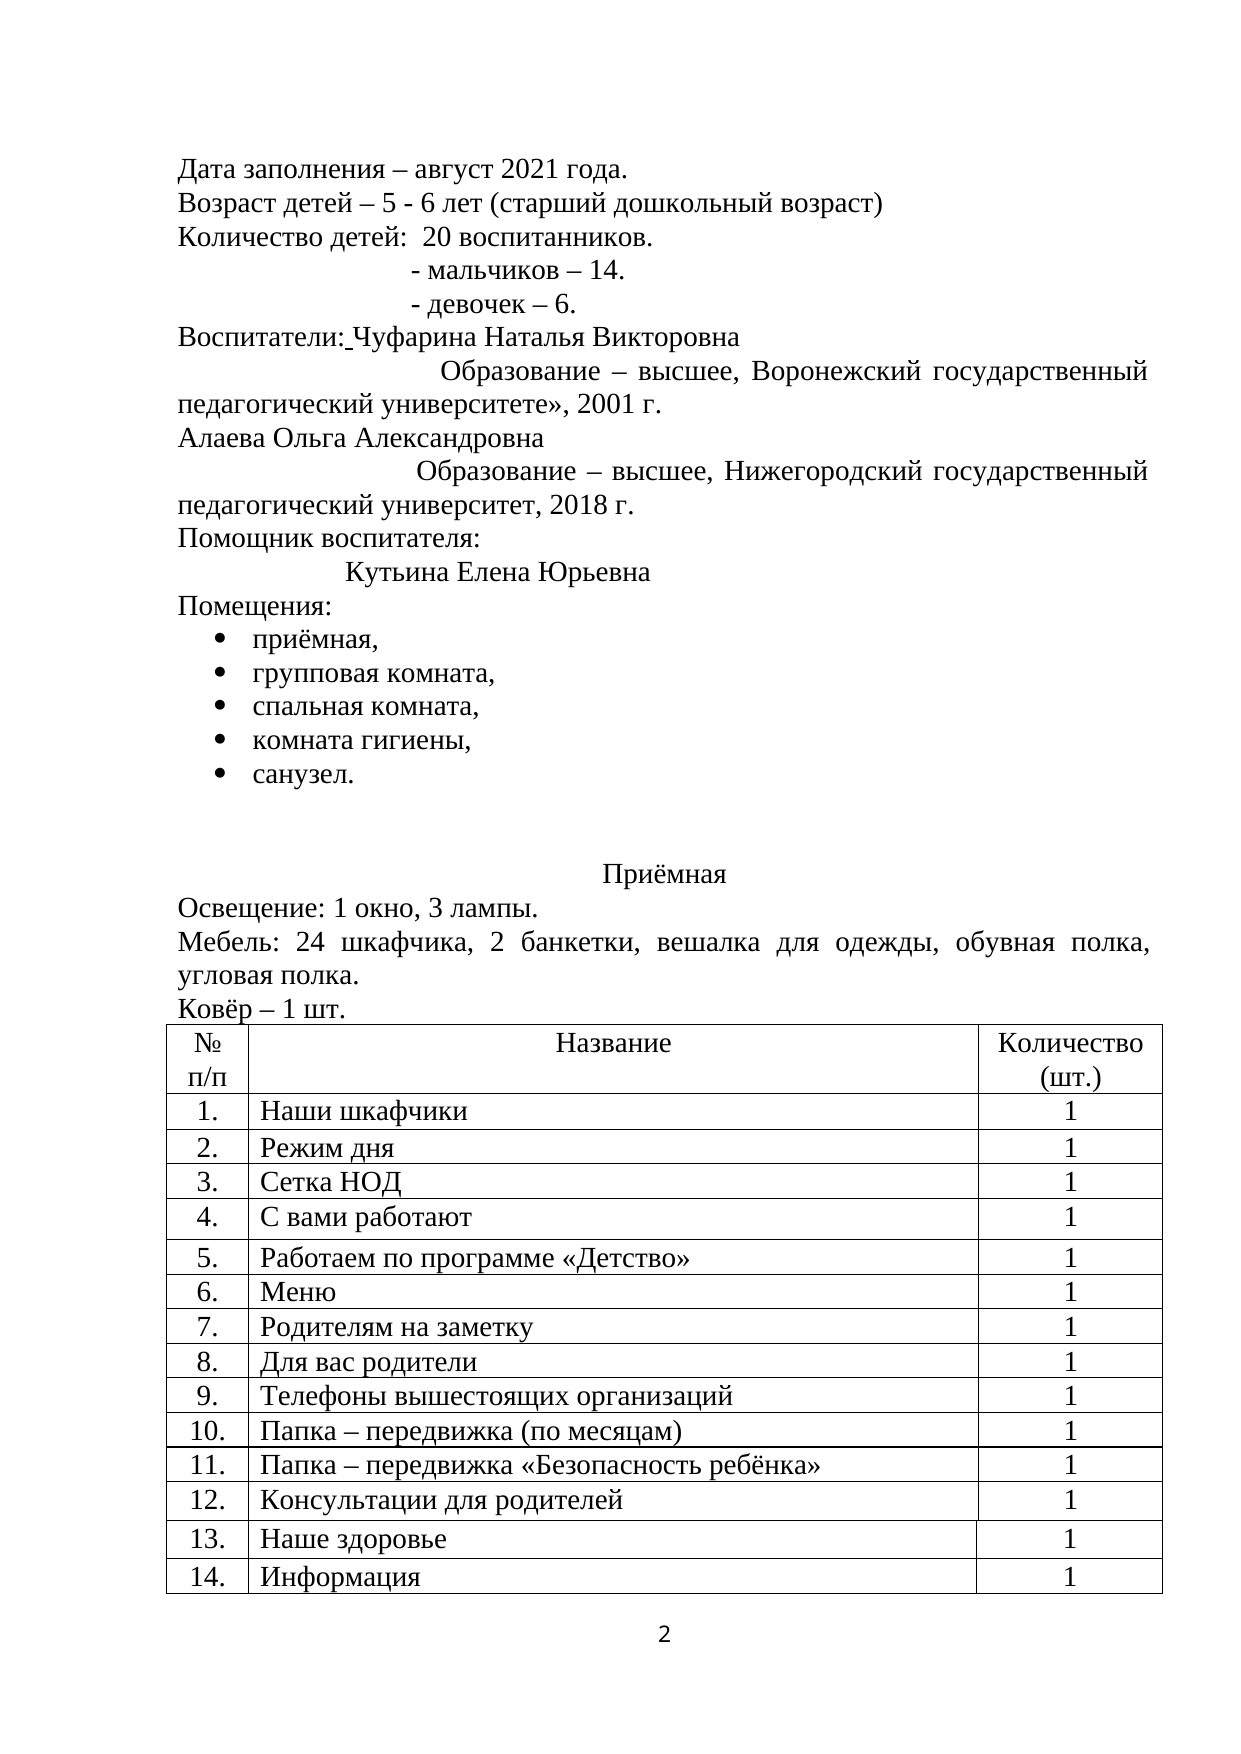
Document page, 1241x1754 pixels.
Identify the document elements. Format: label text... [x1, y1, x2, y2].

table_cell 1 [977, 1521, 1162, 1558]
table_cell 3. [167, 1164, 248, 1198]
table_cell 8. [167, 1344, 248, 1377]
text Образование – высшее, Нижегородский государственный педагогический университет, 2018 г. [177, 453, 1152, 521]
table_cell 1 [979, 1344, 1162, 1377]
table_cell 9. [167, 1378, 248, 1412]
text Образование – высшее, Воронежский государственный педагогический университете», 2001 г. [177, 353, 1152, 420]
list санузел. [215, 756, 1152, 789]
table_cell 1 [979, 1309, 1162, 1343]
table_cell 1 [979, 1275, 1162, 1308]
text Кутьина Елена Юрьевна [177, 554, 1152, 588]
list приёмная, [215, 621, 1152, 655]
table_cell 14. [167, 1559, 248, 1593]
table_cell 1 [979, 1448, 1162, 1481]
table_cell Меню [249, 1275, 978, 1308]
table_cell Родителям на заметку [249, 1309, 978, 1343]
table_cell Папка – передвижка (по месяцам) [249, 1413, 978, 1446]
table_cell 1 [979, 1240, 1162, 1273]
table_header Название [249, 1025, 978, 1092]
table_cell С вами работают [249, 1199, 978, 1239]
table_cell 7. [167, 1309, 248, 1343]
table_header № п/п [167, 1025, 248, 1092]
table_cell 1 [979, 1094, 1162, 1129]
text Алаева Ольга Александровна [177, 420, 1152, 453]
table_header Количество (шт.) [979, 1025, 1162, 1092]
table_cell Для вас родители [249, 1344, 978, 1377]
text Помещения: [177, 588, 1152, 621]
list групповая комната, [215, 655, 1152, 688]
table_cell 5. [167, 1240, 248, 1273]
table_cell Режим дня [249, 1130, 978, 1163]
text Дата заполнения – август 2021 года. [177, 152, 1152, 185]
table_cell 1 [979, 1130, 1162, 1163]
table_cell 10. [167, 1413, 248, 1446]
table_cell Работаем по программе «Детство» [249, 1240, 978, 1273]
text Возраст детей – 5 - 6 лет (старший дошкольный возраст) [177, 185, 1152, 219]
table_cell 12. [167, 1482, 248, 1520]
table_cell 1 [979, 1413, 1162, 1446]
table_cell 11. [167, 1448, 248, 1481]
table_cell 1 [979, 1164, 1162, 1198]
table_cell Информация [249, 1559, 976, 1593]
table_cell 2. [167, 1130, 248, 1163]
list спальная комната, [215, 688, 1152, 722]
table_cell 13. [167, 1521, 248, 1558]
table_cell 1 [979, 1482, 1162, 1520]
table_cell Папка – передвижка «Безопасность ребёнка» [249, 1448, 978, 1481]
table_cell Наше здоровье [249, 1521, 976, 1558]
table_cell Консультации для родителей [249, 1482, 978, 1520]
text Приёмная [177, 857, 1152, 890]
table_cell 1 [977, 1559, 1162, 1593]
table_cell Наши шкафчики [249, 1094, 978, 1129]
table_cell 4. [167, 1199, 248, 1239]
text Ковёр – 1 шт. [177, 991, 1152, 1024]
list комната гигиены, [215, 722, 1152, 756]
text Количество детей: 20 воспитанников. [177, 219, 1152, 252]
text Помощник воспитателя: [177, 521, 1152, 554]
table_cell 6. [167, 1275, 248, 1308]
text Воспитатели: Чуфарина Наталья Викторовна [177, 319, 1152, 353]
table_cell 1 [979, 1378, 1162, 1412]
text Освещение: 1 окно, 3 лампы. [177, 890, 1152, 924]
table_cell 1. [167, 1094, 248, 1129]
table_cell 1 [979, 1199, 1162, 1239]
text Мебель: 24 шкафчика, 2 банкетки, вешалка для одежды, обувная полка, угловая полка. [177, 924, 1152, 991]
table_cell Телефоны вышестоящих организаций [249, 1378, 978, 1412]
text - мальчиков – 14. [177, 252, 1152, 286]
table_cell Сетка НОД [249, 1164, 978, 1198]
text - девочек – 6. [177, 286, 1152, 319]
